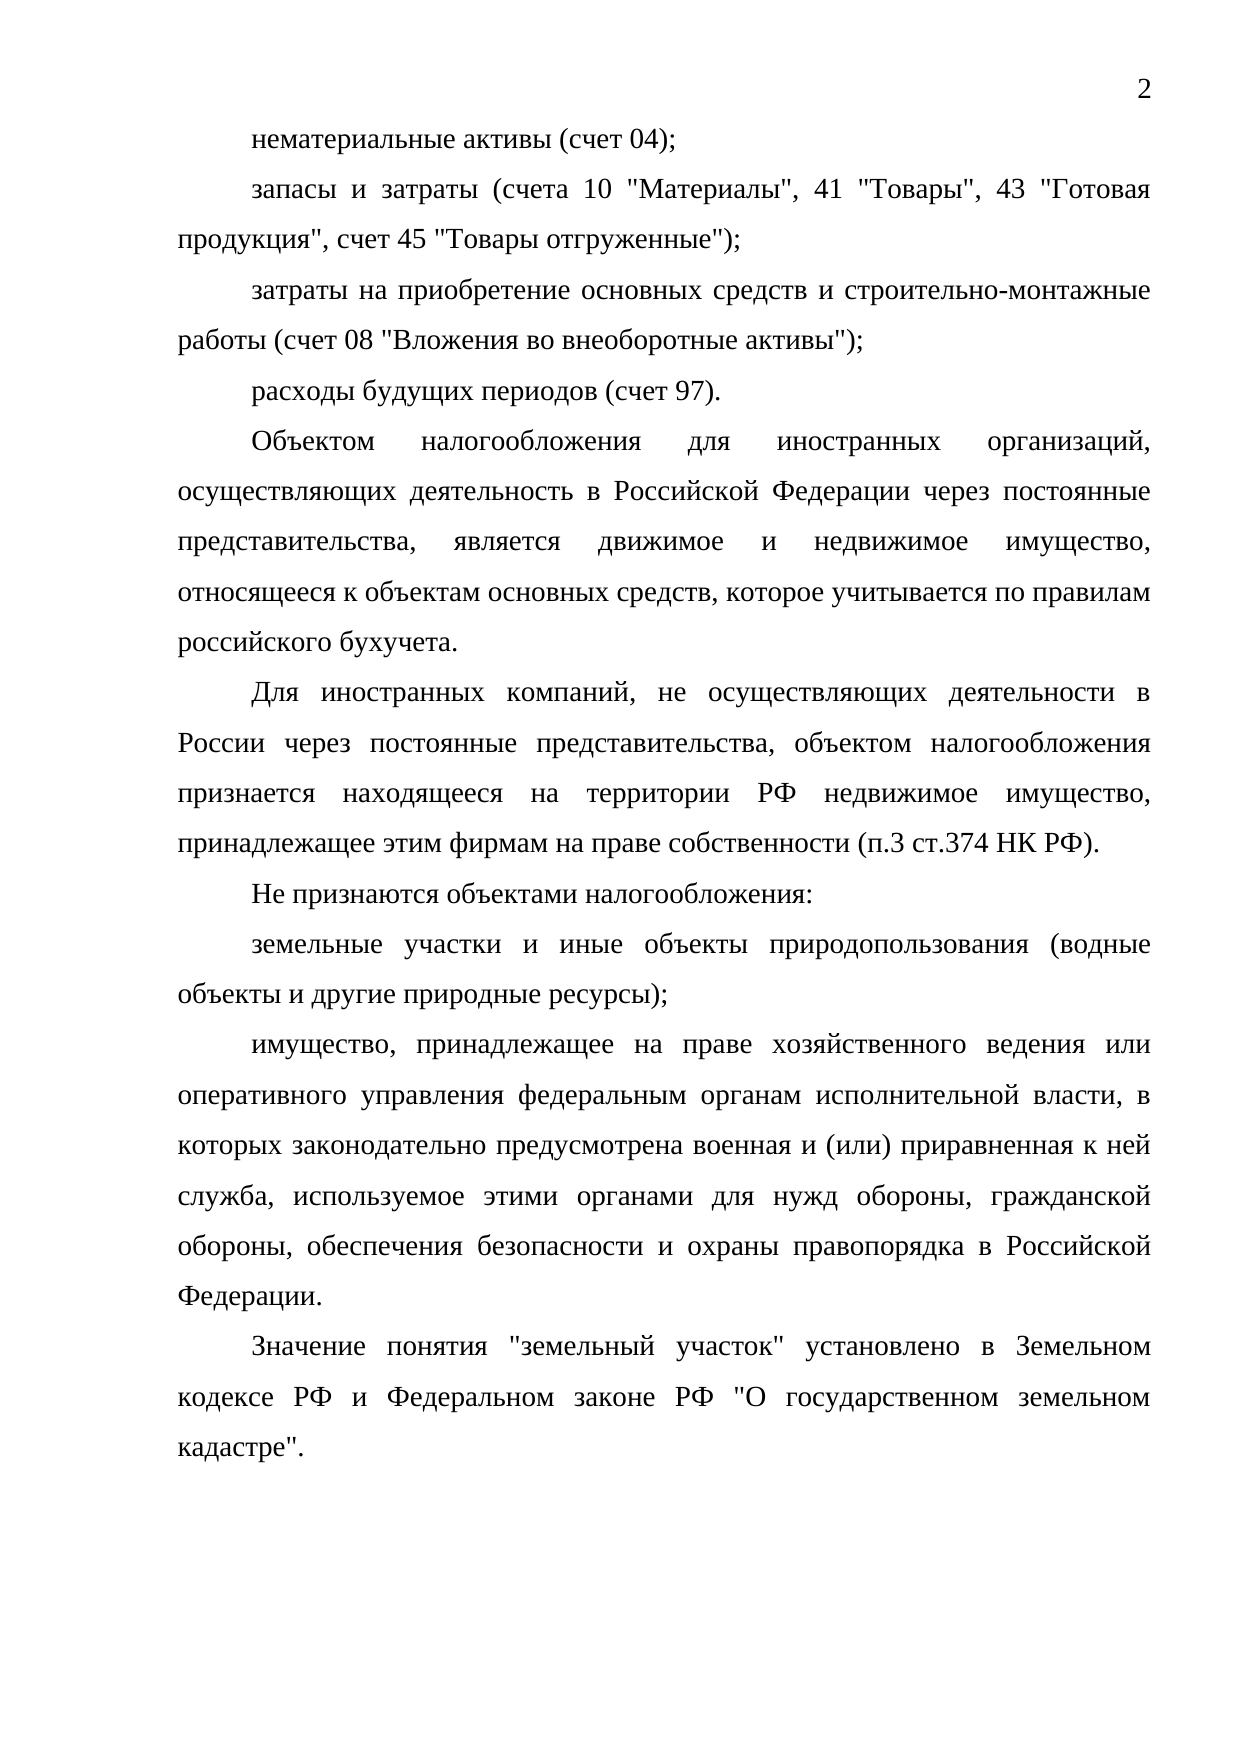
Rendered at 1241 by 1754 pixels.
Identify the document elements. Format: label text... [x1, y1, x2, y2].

text Не признаются объектами налогообложения: [177, 876, 1152, 909]
text расходы будущих периодов (счет 97). [177, 373, 1152, 406]
text земельные участки и иные объекты природопользования (водные объекты и другие природные ресурсы); [177, 926, 1152, 1010]
text затраты на приобретение основных средств и строительно-монтажные работы (счет 08 "Вложения во внеоборотные активы"); [177, 272, 1152, 356]
text нематериальные активы (счет 04); [177, 121, 1152, 154]
text Значение понятия "земельный участок" установлено в Земельном кодексе РФ и Федеральном законе РФ "О государственном земельном кадастре". [177, 1328, 1152, 1463]
text Объектом налогообложения для иностранных организаций, осуществляющих деятельность в Российской Федерации через постоянные представительства, является движимое и недвижимое имущество, относящееся к объектам основных средств, которое учитывается по правилам российского бухучета. [177, 423, 1152, 658]
text запасы и затраты (счета 10 "Материалы", 41 "Товары", 43 "Готовая продукция", счет 45 "Товары отгруженные"); [177, 171, 1152, 255]
text имущество, принадлежащее на праве хозяйственного ведения или оперативного управления федеральным органам исполнительной власти, в которых законодательно предусмотрена военная и (или) приравненная к ней служба, используемое этими органами для нужд обороны, гражданской обороны, обеспечения безопасности и охраны правопорядка в Российской Федерации. [177, 1027, 1152, 1312]
text Для иностранных компаний, не осуществляющих деятельности в России через постоянные представительства, объектом налогообложения признается находящееся на территории РФ недвижимое имущество, принадлежащее этим фирмам на праве собственности (п.3 ст.374 НК РФ). [177, 674, 1152, 859]
